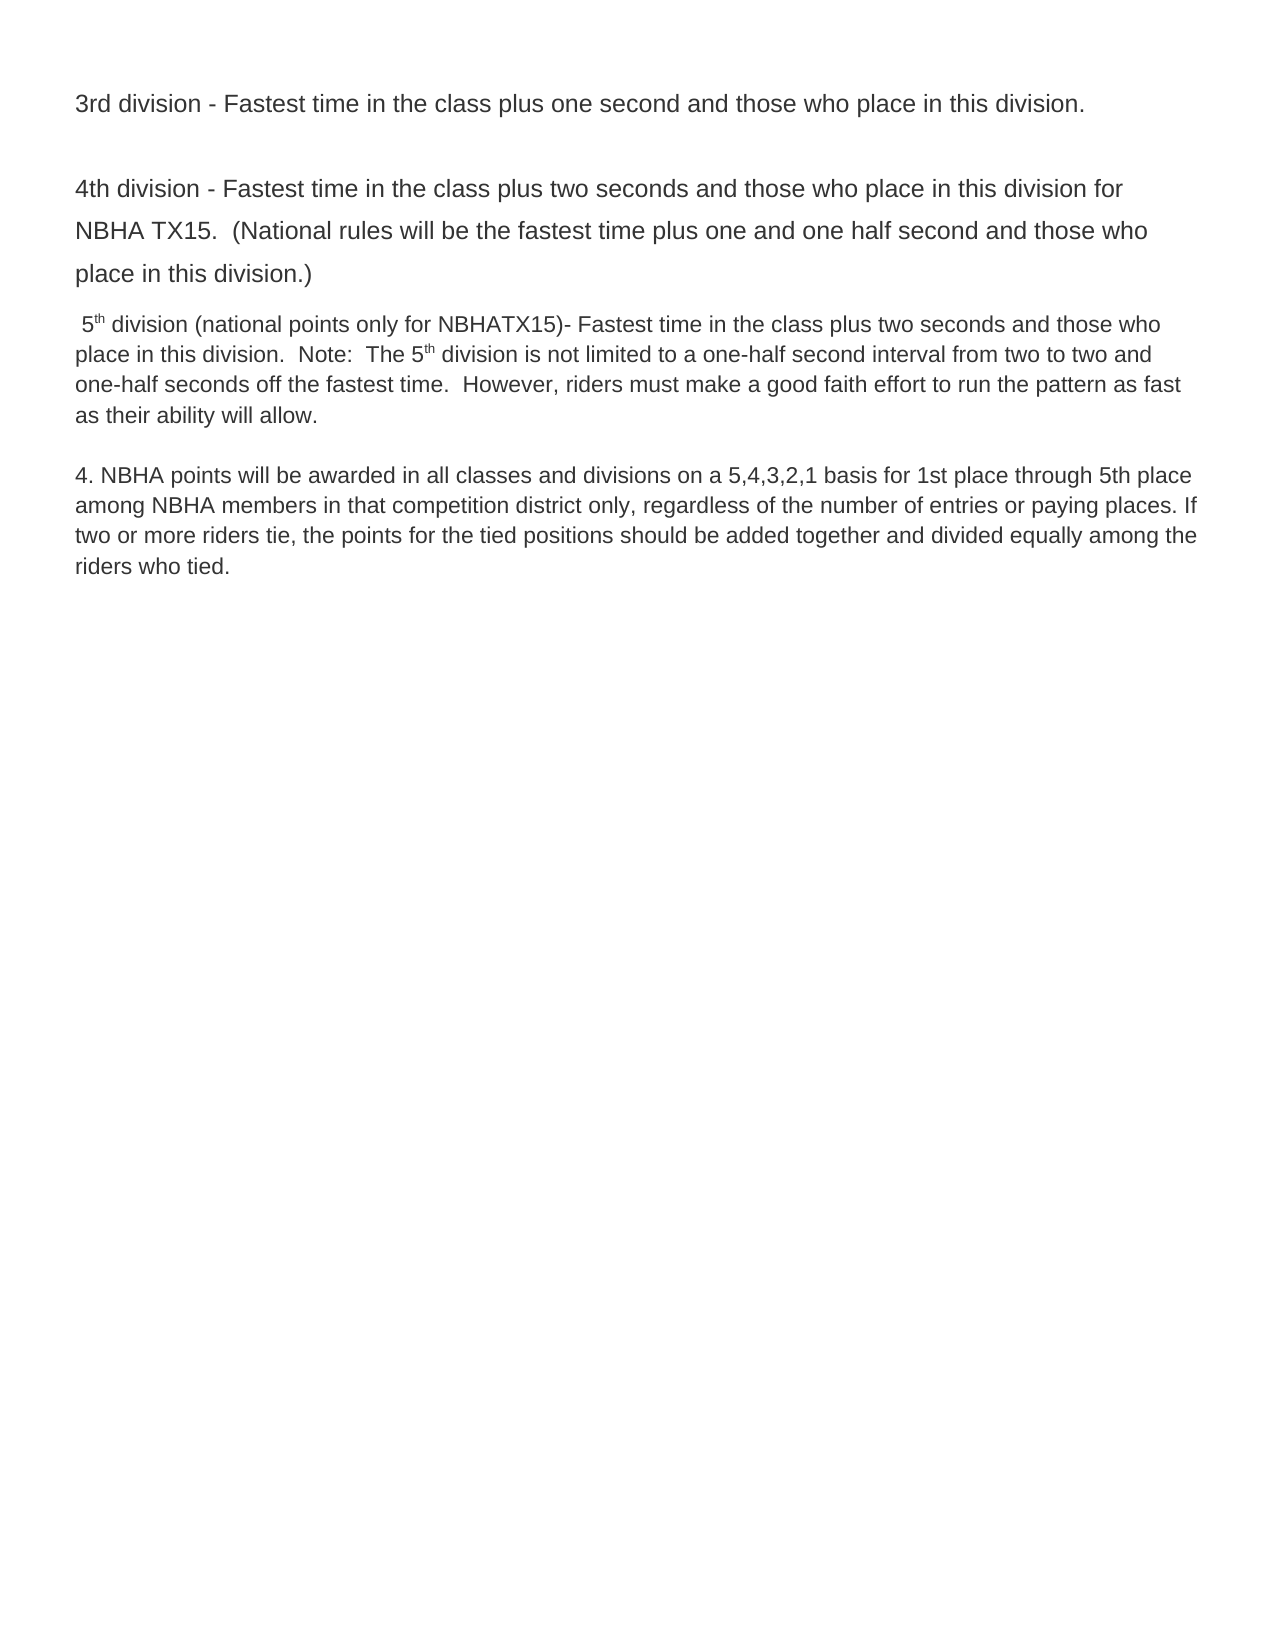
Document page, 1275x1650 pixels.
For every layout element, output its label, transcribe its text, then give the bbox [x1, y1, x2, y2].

text 5th division (national points only for NBHATX15)- Fastest time in the class plus two seconds and those who place in this division. Note: The 5th division is not limited to a one-half second interval from two to two and one-half seconds off the fastest time. However, riders must make a good faith effort to run the pattern as fast as their ability will allow. 4. NBHA points will be awarded in all classes and divisions on a 5,4,3,2,1 basis for 1st place through 5th place among NBHA members in that competition district only, regardless of the number of entries or paying places. If two or more riders tie, the points for the tied positions should be added together and divided equally among the riders who tied. [75, 311, 1200, 641]
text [75, 75, 1200, 287]
